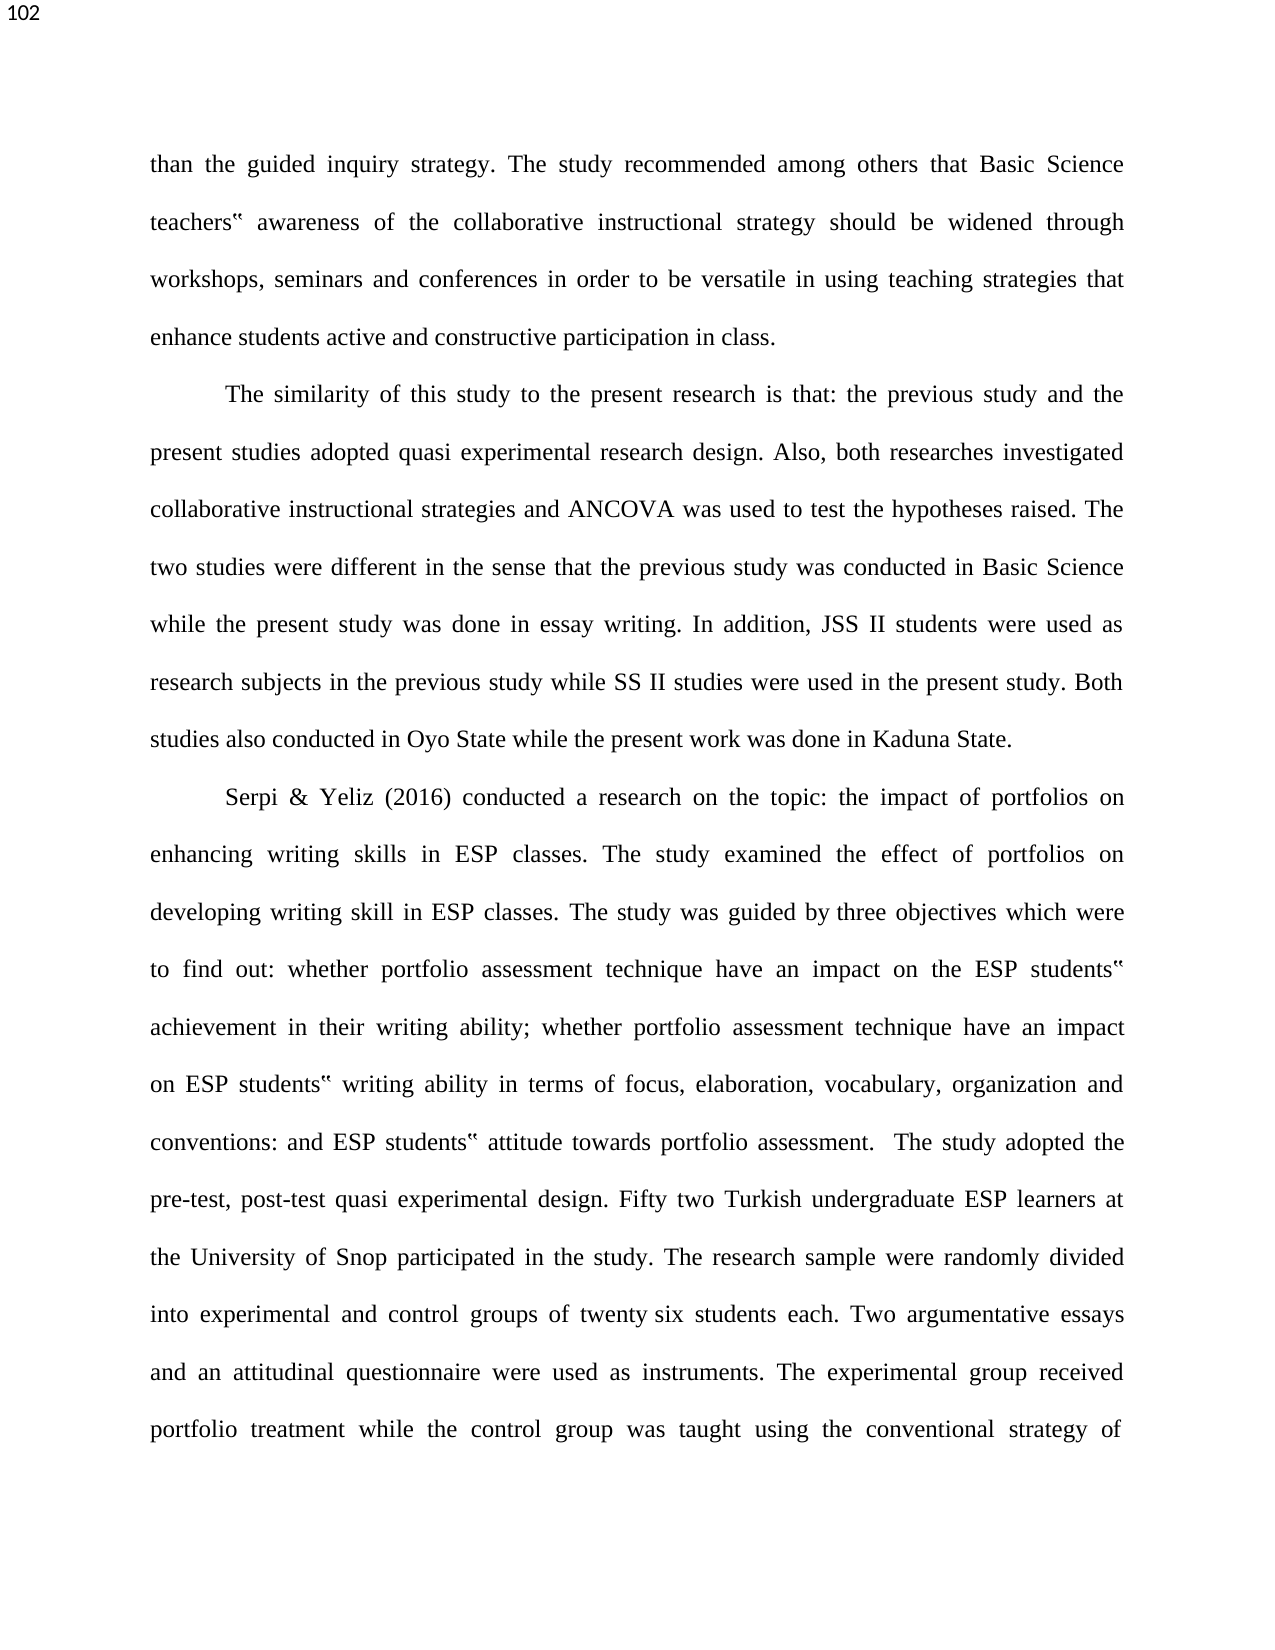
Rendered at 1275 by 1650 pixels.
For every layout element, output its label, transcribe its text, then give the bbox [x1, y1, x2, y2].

text than the guided inquiry strategy. The study recommended among others that Basic Science teachers‟ awareness of the collaborative instructional strategy should be widened through workshops, seminars and conferences in order to be versatile in using teaching strategies that enhance students active and constructive participation in class. [150, 149, 1125, 350]
text The similarity of this study to the present research is that: the previous study and the present studies adopted quasi experimental research design. Also, both researches investigated collaborative instructional strategies and ANCOVA was used to test the hypotheses raised. The two studies were different in the sense that the previous study was conducted in Basic Science while the present study was done in essay writing. In addition, JSS II students were used as research subjects in the previous study while SS II studies were used in the present study. Both studies also conducted in Oyo State while the present work was done in Kaduna State. [150, 379, 1125, 753]
text Serpi & Yeliz (2016) conducted a research on the topic: the impact of portfolios on enhancing writing skills in ESP classes. The study examined the effect of portfolios on developing writing skill in ESP classes. The study was guided by three objectives which were to find out: whether portfolio assessment technique have an impact on the ESP students‟ achievement in their writing ability; whether portfolio assessment technique have an impact on ESP students‟ writing ability in terms of focus, elaboration, vocabulary, organization and conventions: and ESP students‟ attitude towards portfolio assessment. The study adopted the pre-test, post-test quasi experimental design. Fifty two Turkish undergraduate ESP learners at the University of Snop participated in the study. The research sample were randomly divided into experimental and control groups of twenty six students each. Two argumentative essays and an attitudinal questionnaire were used as instruments. The experimental group received portfolio treatment while the control group was taught using the conventional strategy of [150, 782, 1125, 1443]
